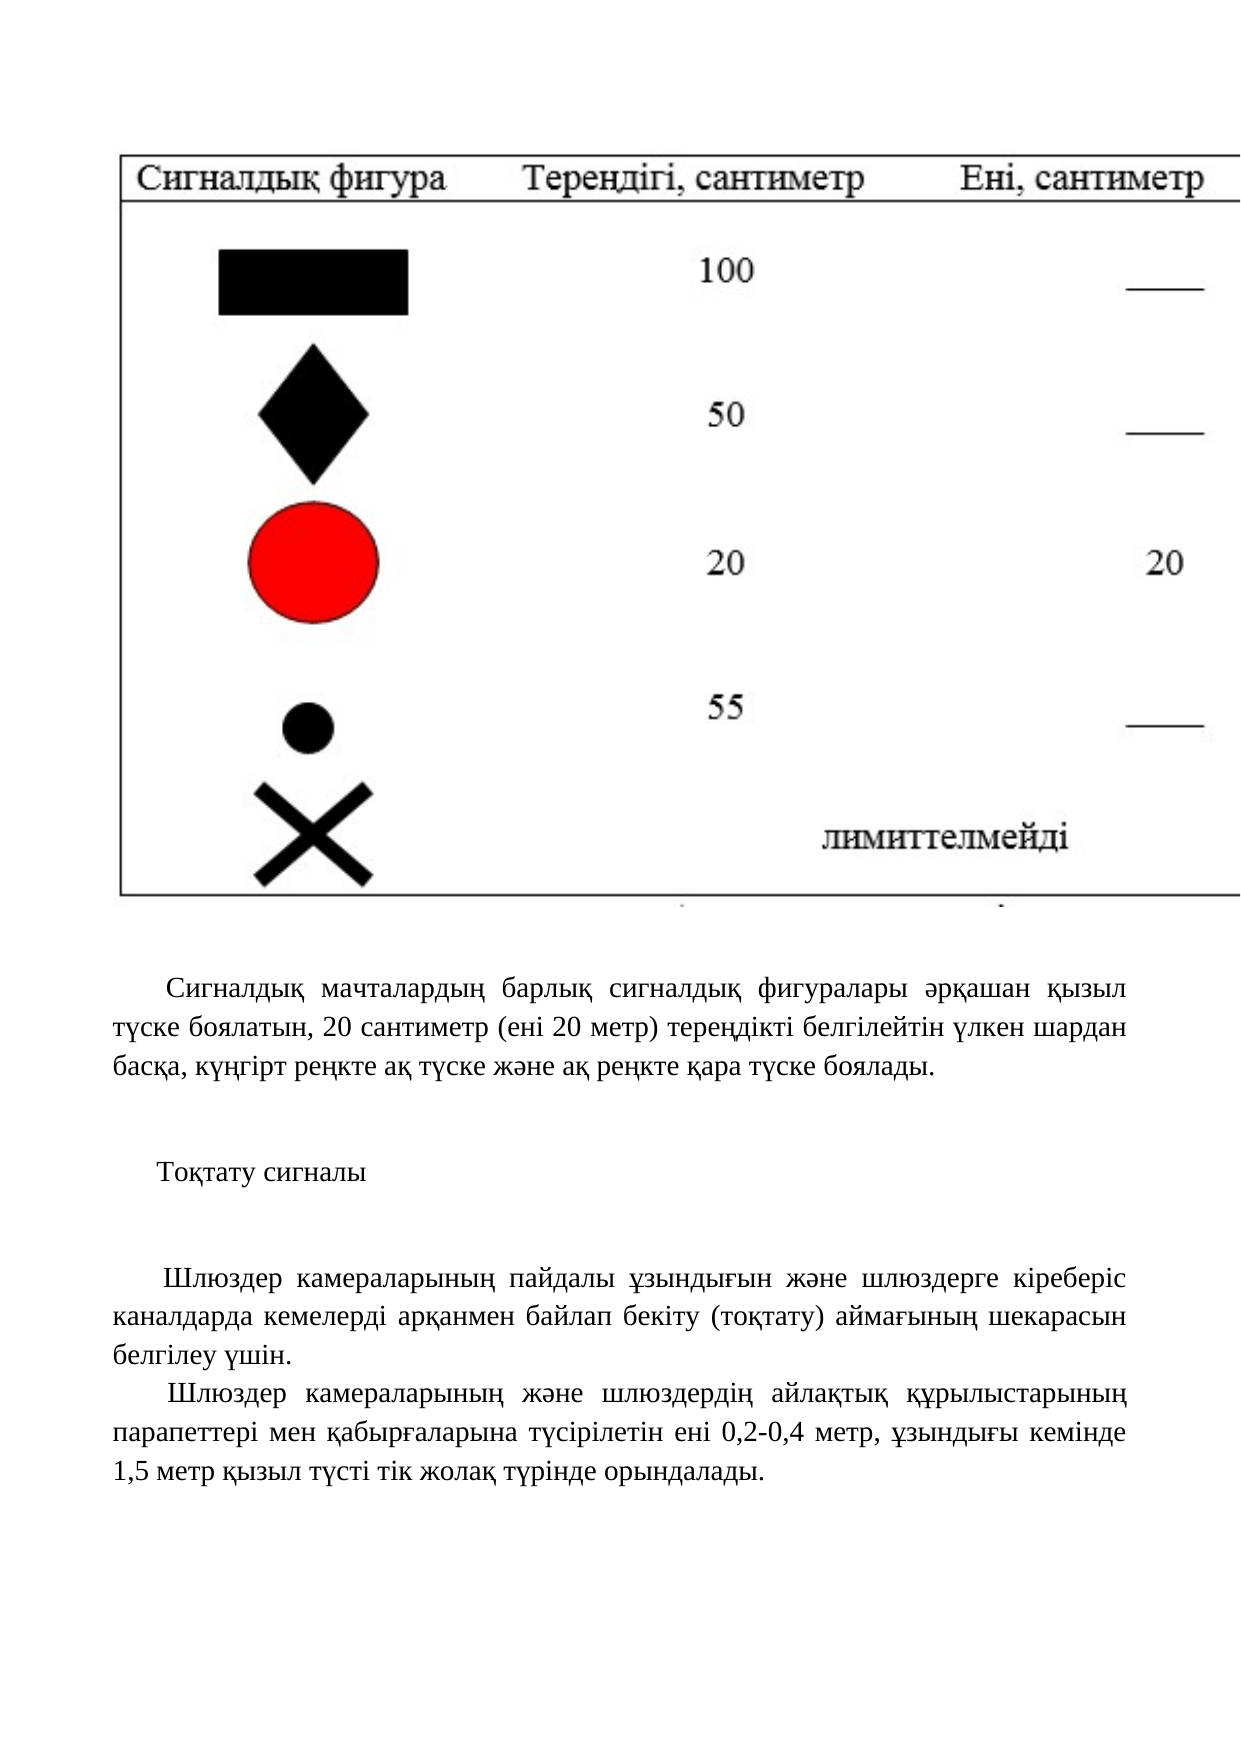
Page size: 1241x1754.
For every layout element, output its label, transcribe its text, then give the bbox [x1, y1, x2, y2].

text Шлюздер камераларының пайдалы ұзындығын және шлюздерге кіреберіс каналдарда кемелерді арқанмен байлап бекіту (тоқтату) аймағының шекарасын белгілеу үшін. [112, 1260, 1128, 1371]
text Шлюздер камераларының және шлюздердің айлақтық құрылыстарының парапеттері мен қабырғаларына түсірілетін ені 0,2-0,4 метр, ұзындығы кемінде 1,5 метр қызыл түсті тік жолақ түрінде орындалады. [112, 1376, 1128, 1486]
picture [112, 150, 1241, 907]
text Тоқтату сигналы [112, 1154, 1128, 1187]
text Сигналдық мачталардың барлық сигналдық фигуралары әрқашан қызыл түске боялатын, 20 сантиметр (ені 20 метр) тереңдікті белгілейтін үлкен шардан басқа, күңгірт реңкте ақ түске және ақ реңкте қара түске боялады. [112, 971, 1128, 1081]
